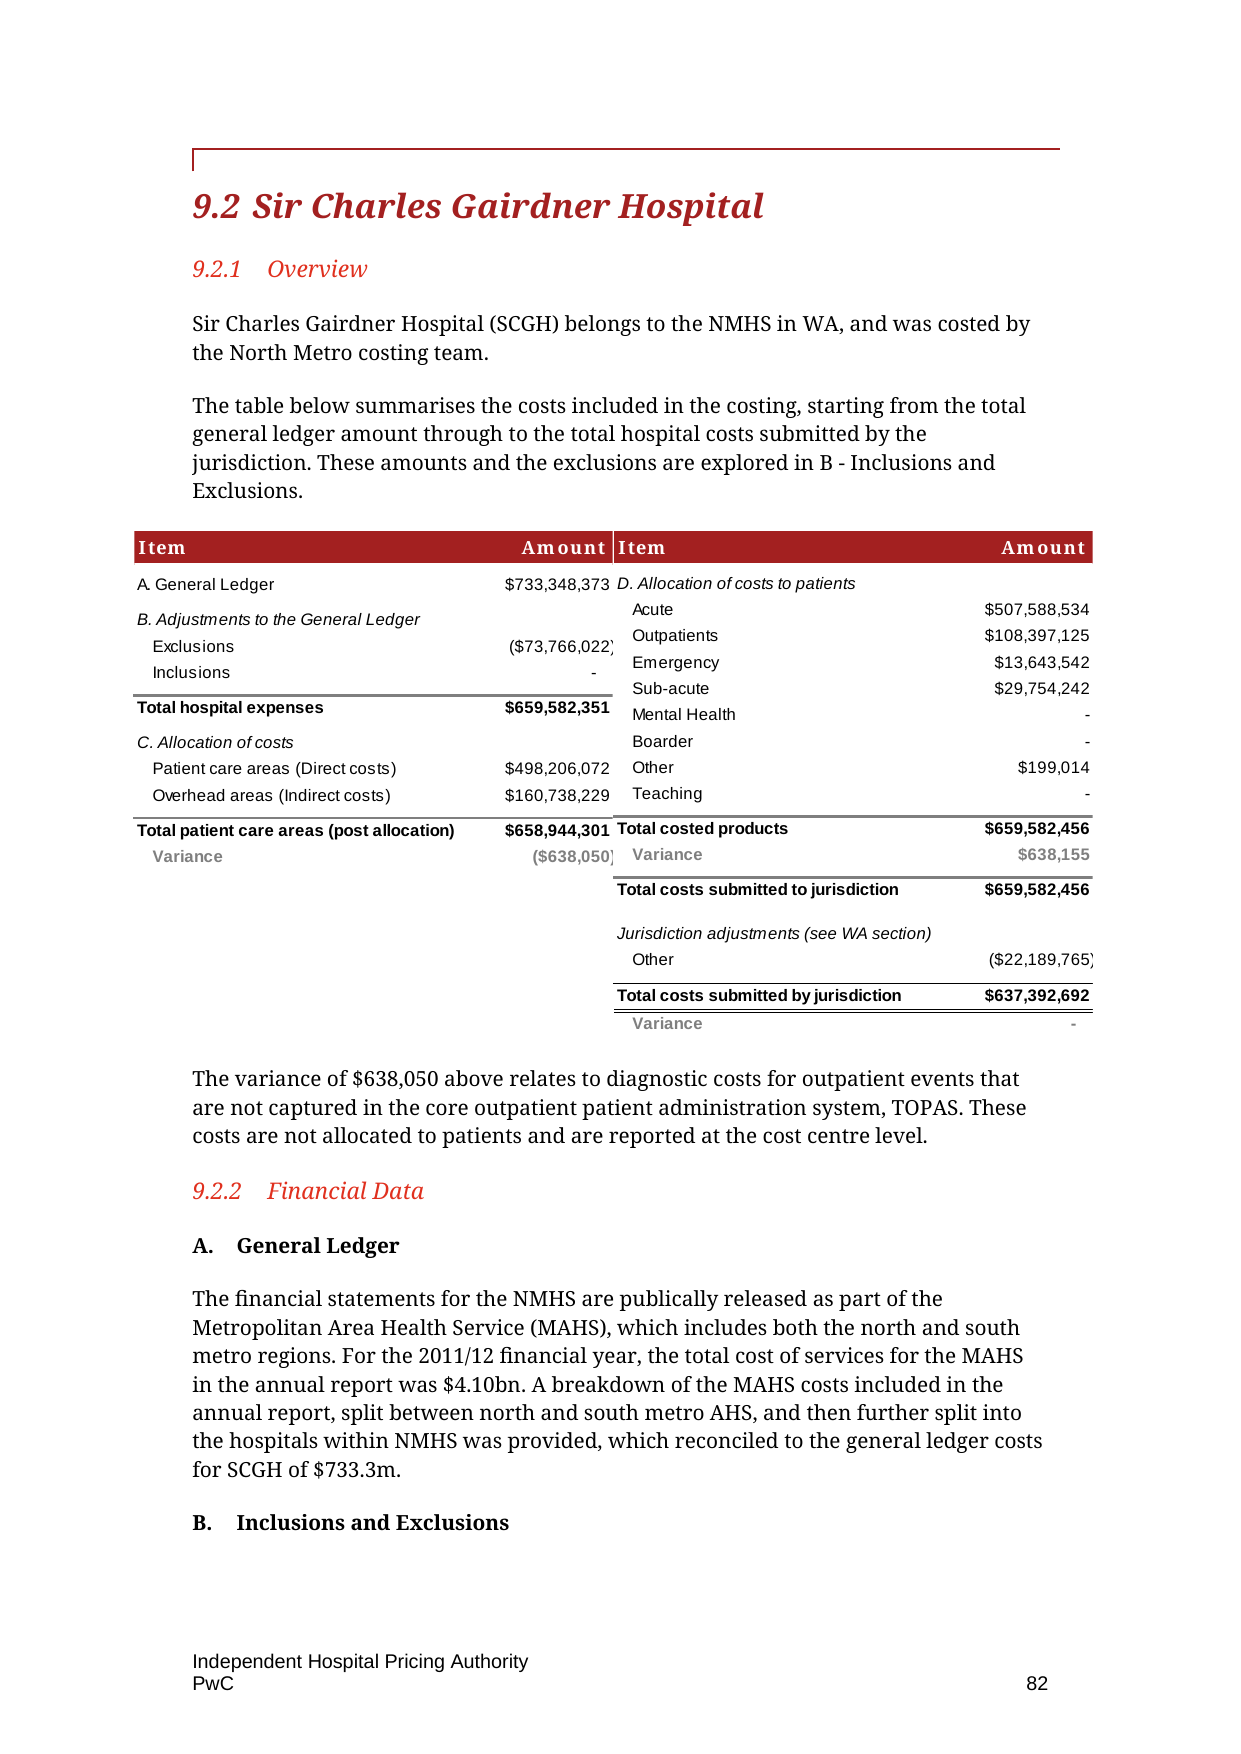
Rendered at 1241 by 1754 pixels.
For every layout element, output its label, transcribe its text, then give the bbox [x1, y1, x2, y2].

table_header [613, 984, 1093, 1064]
list Inclusions and Exclusions [192, 1508, 1048, 1537]
list General Ledger [192, 1231, 1048, 1259]
text Sir Charles Gairdner Hospital (SCGH) belongs to the NMHS in WA, and was costed by the North Metro costing team. [192, 309, 1048, 366]
table_header [133, 819, 613, 1064]
subtitle Financial Data [192, 1175, 1048, 1206]
subtitle Sir Charles Gairdner Hospital [192, 165, 1048, 228]
text The variance of $638,050 above relates to diagnostic costs for outpatient events that are not captured in the core outpatient patient administration system, TOPAS. These costs are not allocated to patients and are reported at the cost centre level. [192, 1064, 1048, 1150]
text The table below summarises the costs included in the costing, starting from the total general ledger amount through to the total hospital costs submitted by the jurisdiction. These amounts and the exclusions are explored in B - Inclusions and Exclusions. [192, 391, 1048, 505]
subtitle Overview [192, 253, 1048, 284]
text The financial statements for the NMHS are publically released as part of the Metropolitan Area Health Service (MAHS), which includes both the north and south metro regions. For the 2011/12 financial year, the total cost of services for the MAHS in the annual report was $4.10bn. A breakdown of the MAHS costs included in the annual report, split between north and south metro AHS, and then further split into the hospitals within NMHS was provided, which reconciled to the general ledger costs for SCGH of $733.3m. [192, 1284, 1048, 1483]
